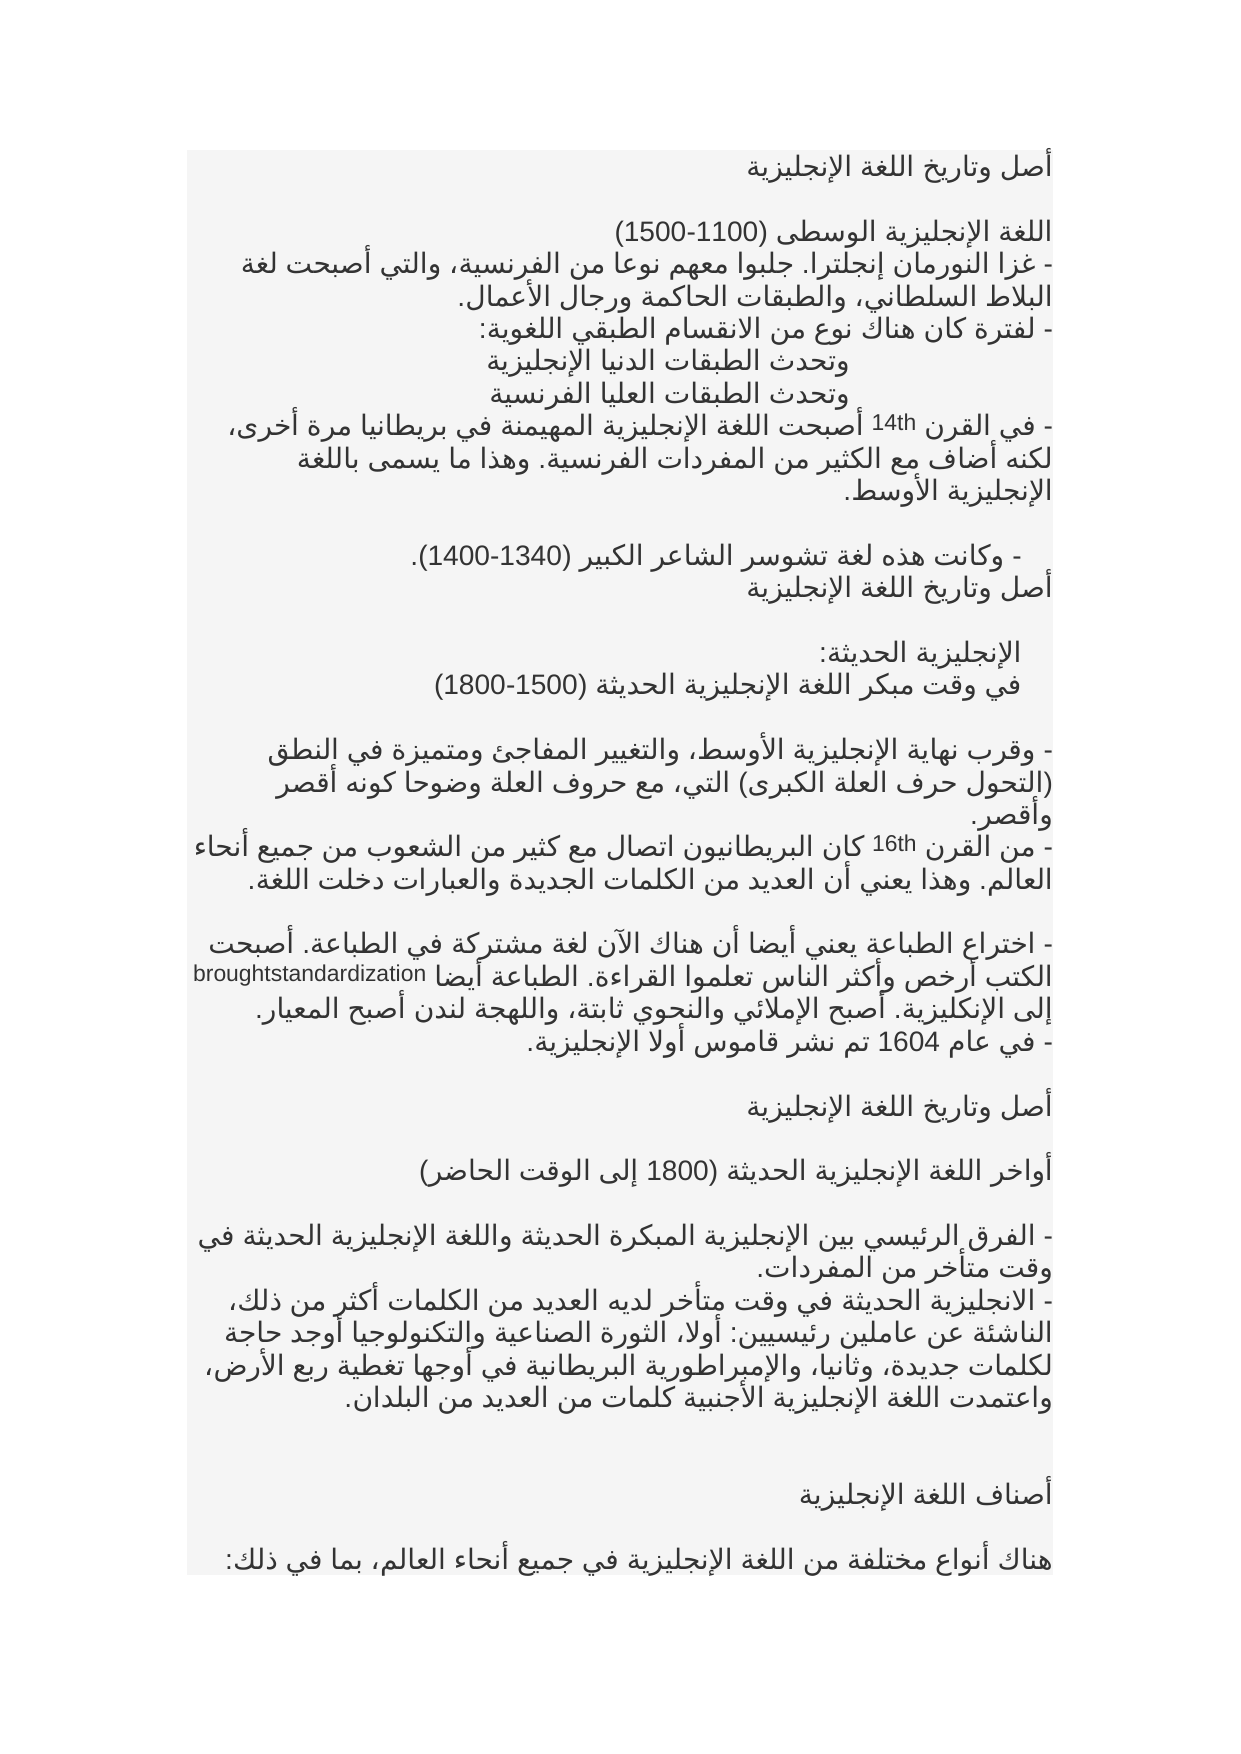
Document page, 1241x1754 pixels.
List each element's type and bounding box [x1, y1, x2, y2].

text [187, 150, 1053, 1575]
